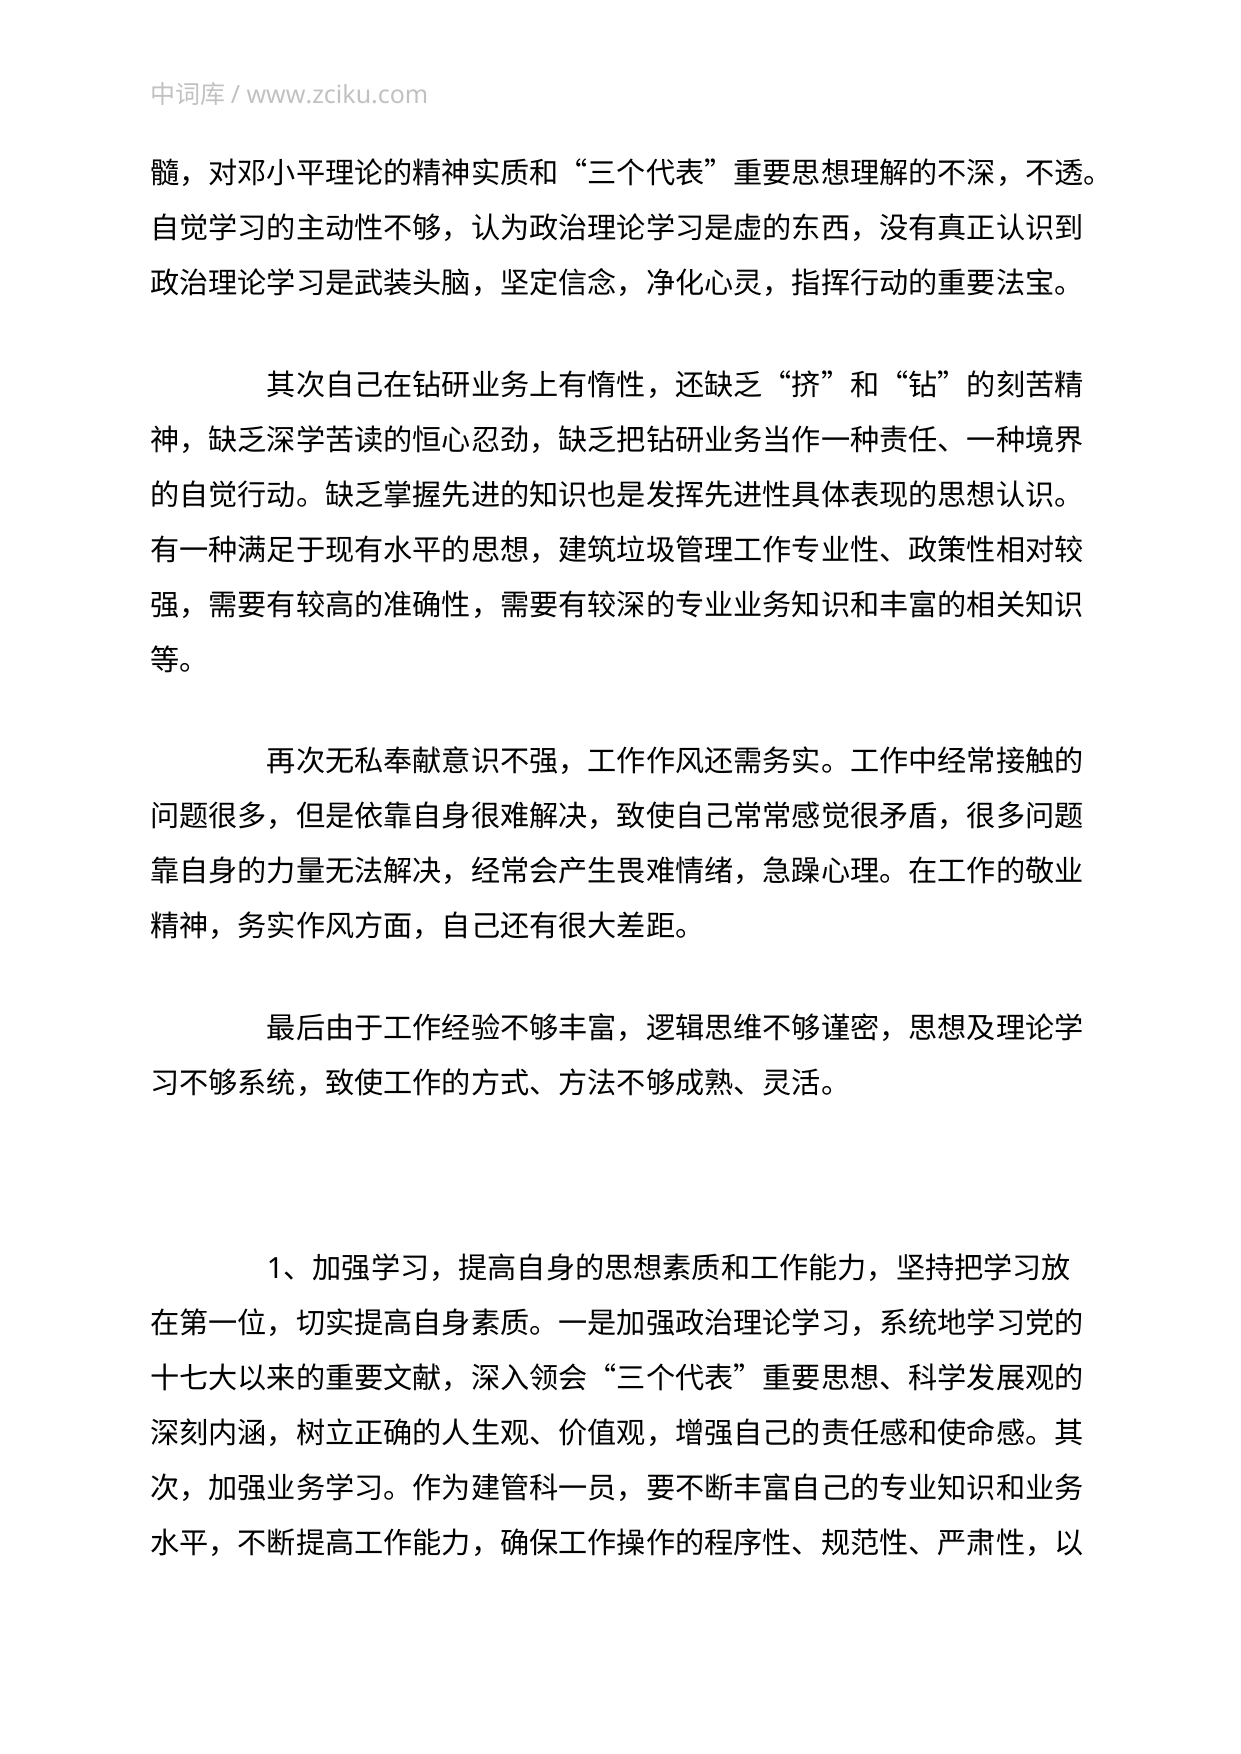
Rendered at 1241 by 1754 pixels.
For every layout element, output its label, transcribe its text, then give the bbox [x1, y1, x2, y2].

text 其次自己在钻研业务上有惰性，还缺乏“挤”和“钻”的刻苦精神，缺乏深学苦读的恒心忍劲，缺乏把钻研业务当作一种责任、一种境界的自觉行动。缺乏掌握先进的知识也是发挥先进性具体表现的思想认识。有一种满足于现有水平的思想，建筑垃圾管理工作专业性、政策性相对较强，需要有较高的准确性，需要有较深的专业业务知识和丰富的相关知识等。 [150, 362, 1090, 678]
text 最后由于工作经验不够丰富，逻辑思维不够谨密，思想及理论学习不够系统，致使工作的方式、方法不够成熟、灵活。 [150, 1004, 1090, 1101]
text 再次无私奉献意识不强，工作作风还需务实。工作中经常接触的问题很多，但是依靠自身很难解决，致使自己常常感觉很矛盾，很多问题靠自身的力量无法解决，经常会产生畏难情绪，急躁心理。在工作的敬业精神，务实作风方面，自己还有很大差距。 [150, 738, 1090, 945]
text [150, 150, 1090, 302]
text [150, 1245, 1090, 1562]
